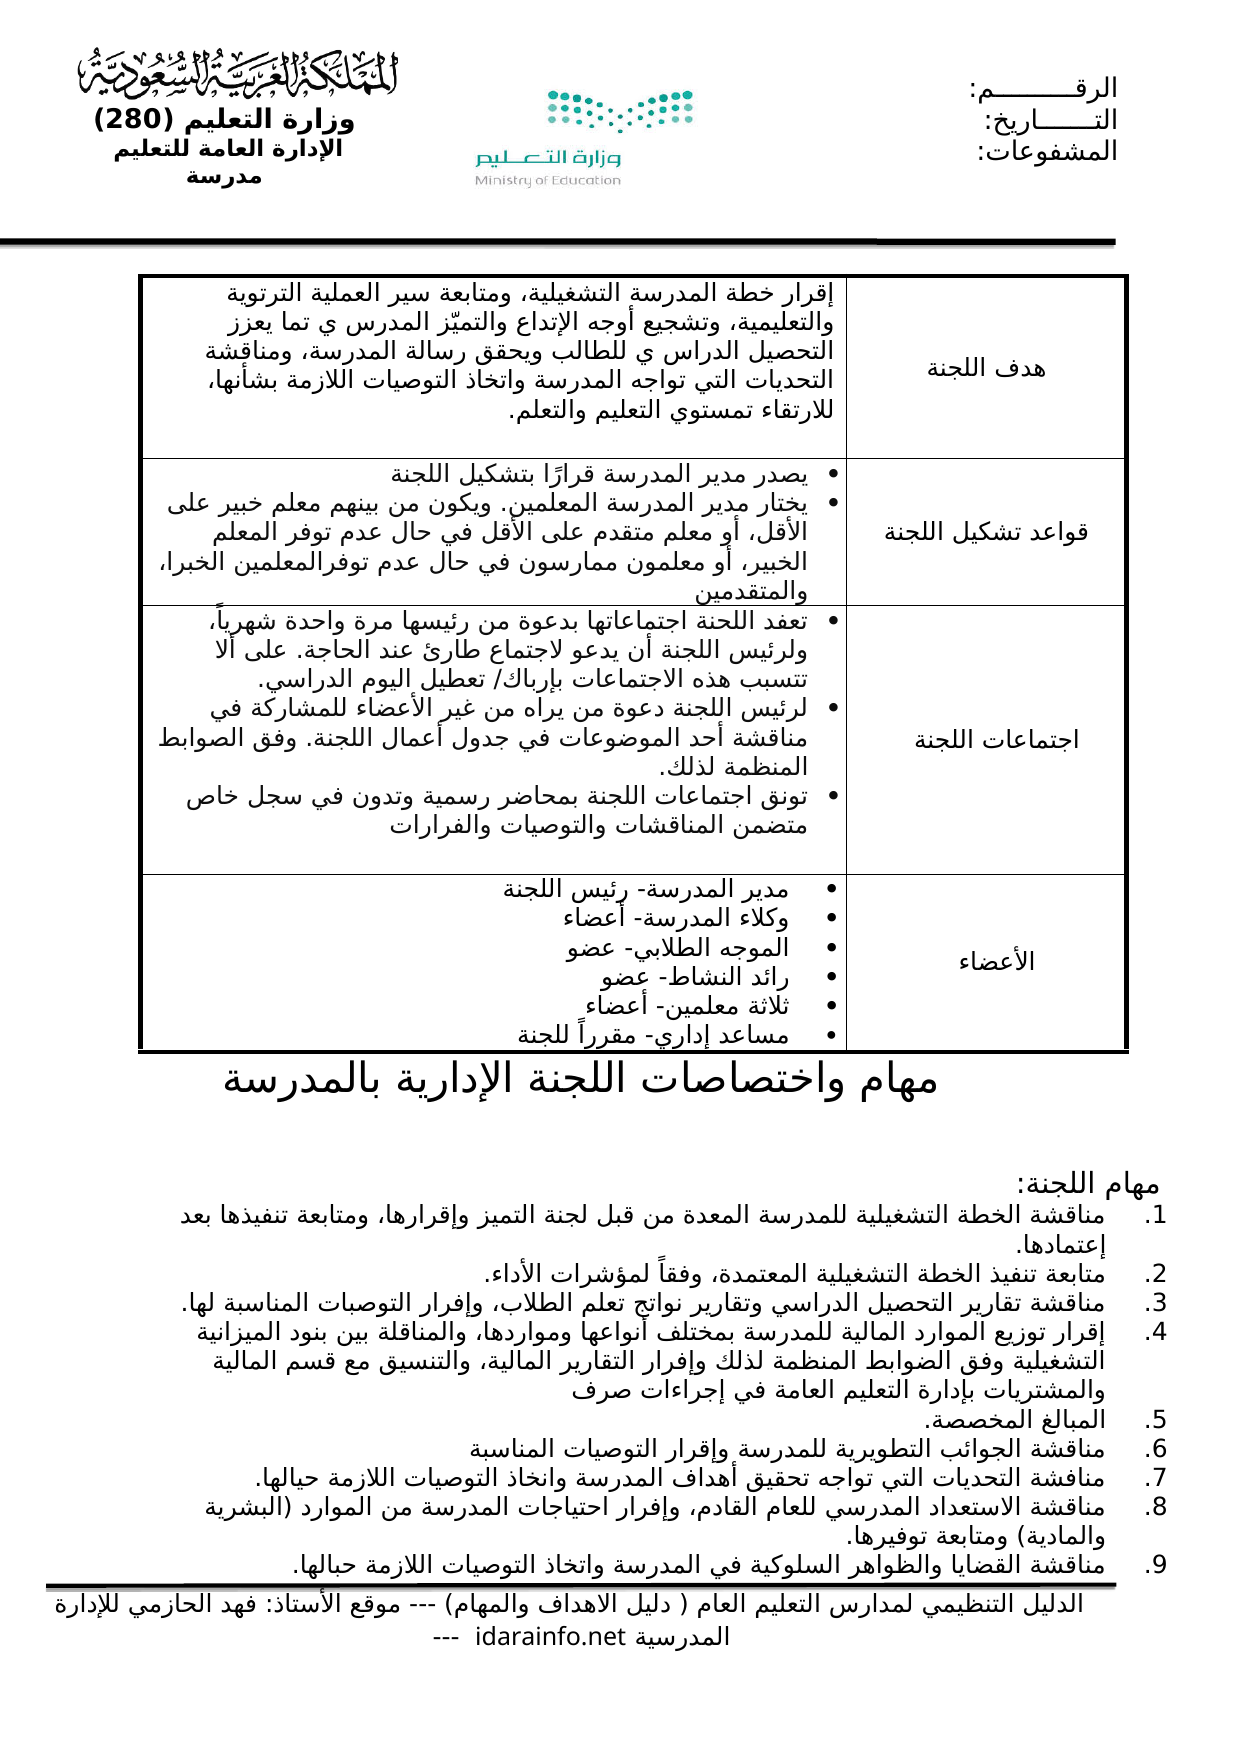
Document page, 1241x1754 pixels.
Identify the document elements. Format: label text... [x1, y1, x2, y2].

table_cell اجتماعات اللجنة [847, 606, 1124, 873]
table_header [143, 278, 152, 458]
table_cell الأعضاء [847, 875, 1124, 1049]
picture [459, 65, 710, 201]
picture [77, 47, 398, 102]
list مناقشة الاستعداد المدرسي للعام القادم، وإفرار احتياجات المدرسة من الموارد (البشرية والمادية) ومتابعة توفيرها. [141, 1492, 1144, 1551]
list إقرار توزيع الموارد المالية للمدرسة بمختلف أنواعها ومواردها، والمناقلة بين بنود الميزانية التشغيلية وفق الضوابط المنظمة لذلك وإفرار التقارير المالية، والتنسيق مع قسم المالية والمشتريات بإدارة التعليم العامة في إجراءات صرف [141, 1317, 1144, 1405]
table_cell قواعد تشكيل اللجنة [847, 459, 1124, 605]
list مناقشة الخطة التشغيلية للمدرسة المعدة من قبل لجنة التميز وإقرارها، ومتابعة تنفيذها بعد إعتمادها. [141, 1201, 1144, 1259]
table_cell تعفد اللحنة اجتماعاتها بدعوة من رئيسها مرة واحدة شهرياً، ولرئيس اللجنة أن يدعو لاجتماع طارئ عند الحاجة. على ألا تتسبب هذه الاجتماعات بإرباك/ تعطيل اليوم الدراسي. لرئيس اللجنة دعوة من يراه من غير الأعضاء للمشاركة في مناقشة أحد الموضوعات في جدول أعمال اللجنة. وفق الصوابط المنظمة لذلك. تونق اجتماعات اللجنة بمحاضر رسمية وتدون في سجل خاص متضمن المناقشات والتوصيات والفرارات [143, 606, 846, 873]
list مناقشة تقارير التحصيل الدراسي وتقارير نواتج تعلم الطلاب، وإفرار التوصبات المناسبة لها. [141, 1288, 1144, 1317]
text مهام واختصاصات اللجنة الإدارية بالمدرسة [141, 1054, 1022, 1103]
list منافشة التحديات التي تواجه تحقيق أهداف المدرسة وانخاذ التوصيات اللازمة حيالها. [141, 1463, 1144, 1492]
table_header هدف اللجنة [847, 278, 1124, 458]
text مهام اللجنة: [56, 1167, 1161, 1201]
list المبالغ المخصصة. [141, 1405, 1144, 1434]
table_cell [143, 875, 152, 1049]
list مناقشة الجوائب التطويرية للمدرسة وإقرار التوصيات المناسبة [141, 1434, 1144, 1463]
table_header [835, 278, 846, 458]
table_cell يصدر مدير المدرسة قرارًا بتشكيل اللجنة يختار مدير المدرسة المعلمين. ويكون من بينهم معلم خبير على الأقل، أو معلم متقدم على الأقل في حال عدم توفر المعلم الخبير، أو معلمون ممارسون في حال عدم توفرالمعلمين الخبرا، والمتقدمين [143, 459, 846, 605]
list متابعة تنفيذ الخطة التشغيلية المعتمدة، وفقاً لمؤشرات الأداء. [141, 1259, 1144, 1288]
list مناقشة القضايا والظواهر السلوكية في المدرسة واتخاذ التوصيات اللازمة حبالها. [141, 1551, 1144, 1580]
